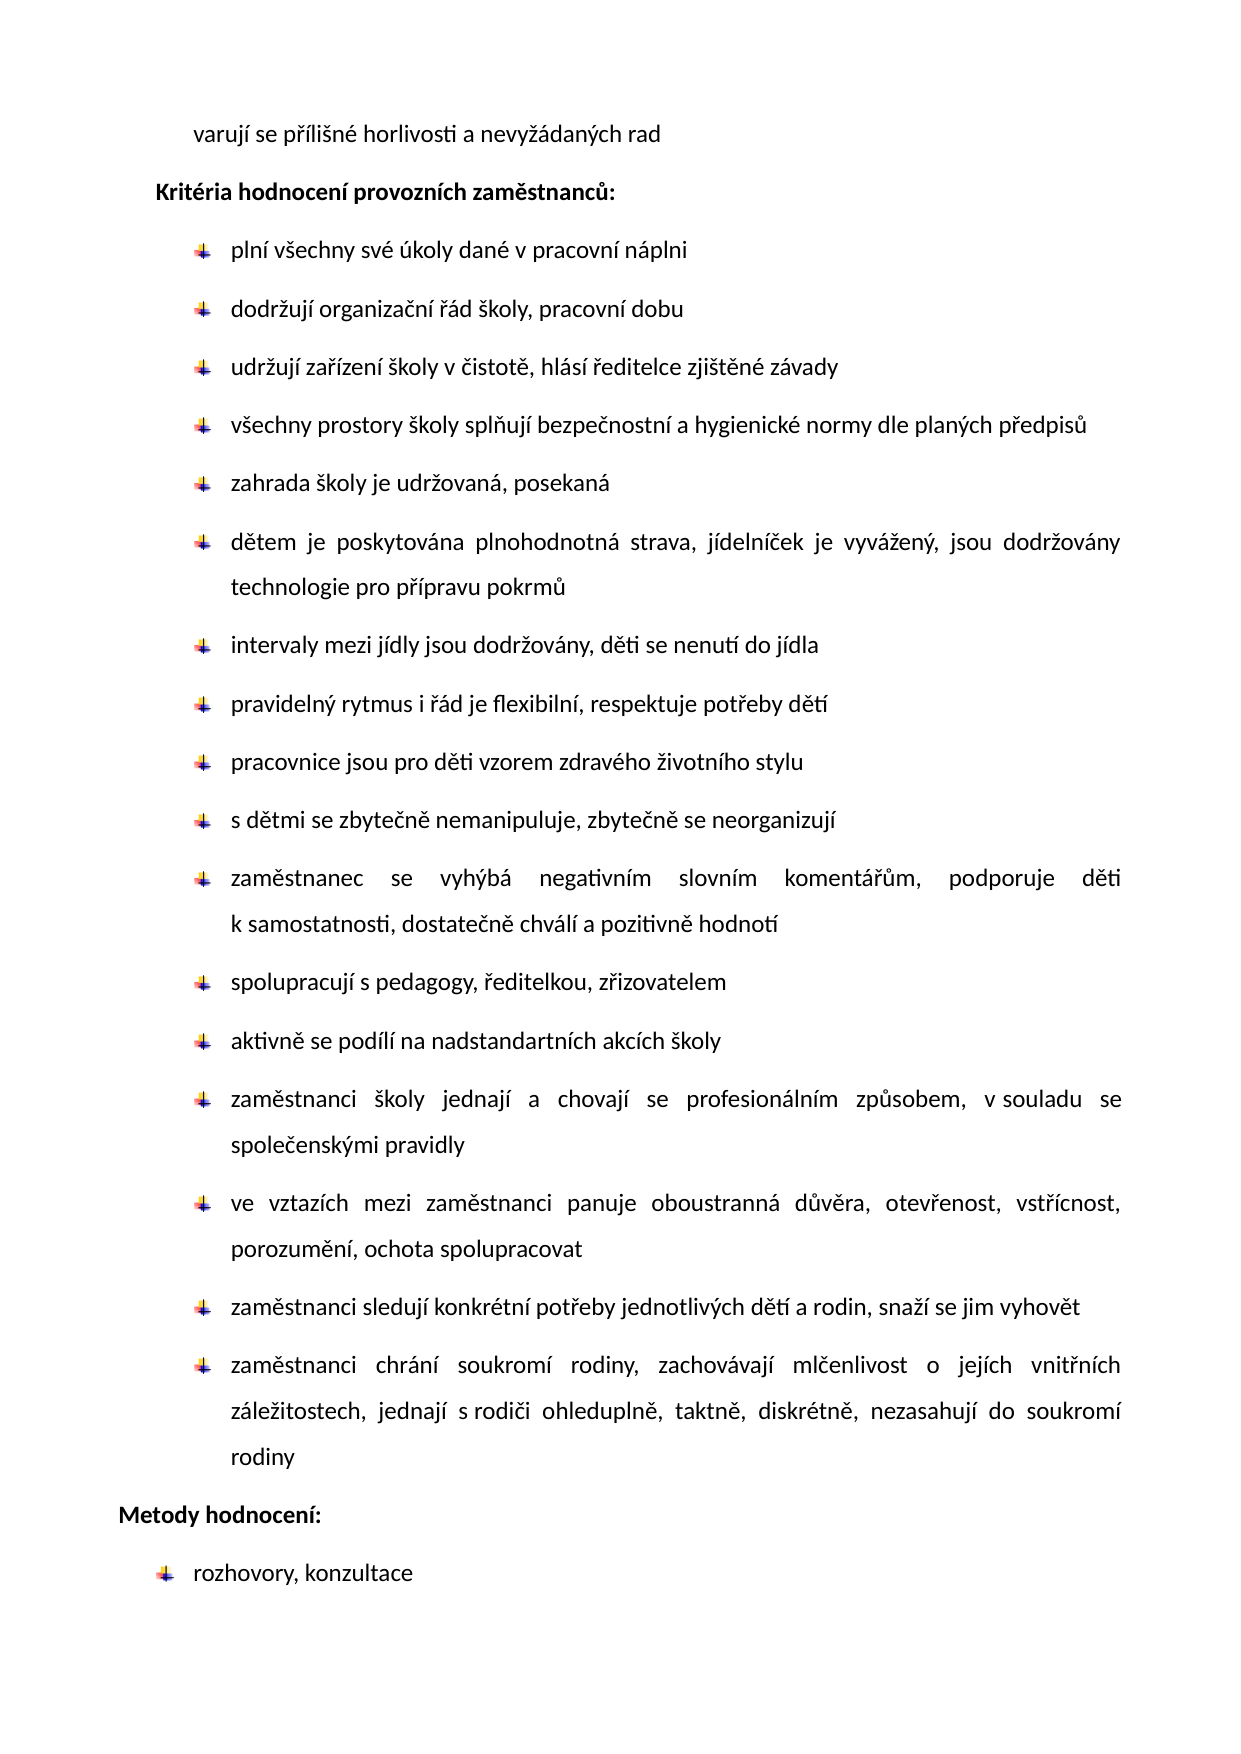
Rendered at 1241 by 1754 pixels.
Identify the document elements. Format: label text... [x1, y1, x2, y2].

picture [194, 753, 211, 771]
text Kritéria hodnocení provozních zaměstnanců: [156, 176, 1122, 207]
picture [194, 416, 211, 434]
picture [194, 695, 211, 713]
picture [194, 358, 211, 376]
list rozhovory, konzultace [156, 1557, 1122, 1588]
picture [194, 812, 211, 829]
list dětem je poskytována plnohodnotná strava, jídelníček je vyvážený, jsou dodržovány technologie pro přípravu pokrmů [193, 526, 1122, 602]
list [156, 118, 1122, 149]
picture [194, 1090, 211, 1108]
list spolupracují s pedagogy, ředitelkou, zřizovatelem [193, 967, 1122, 997]
picture [156, 1564, 174, 1582]
picture [194, 870, 211, 887]
list zaměstnanci chrání soukromí rodiny, zachovávají mlčenlivost o jejích vnitřních záležitostech, jednají s rodiči ohleduplně, taktně, diskrétně, nezasahují do soukromí rodiny [193, 1349, 1122, 1471]
list zaměstnanec se vyhýbá negativním slovním komentářům, podporuje děti k samostatnosti, dostatečně chválí a pozitivně hodnotí [193, 863, 1122, 939]
picture [194, 1356, 211, 1374]
picture [194, 475, 211, 492]
list plní všechny své úkoly dané v pracovní náplni [193, 234, 1122, 265]
list aktivně se podílí na nadstandartních akcích školy [193, 1025, 1122, 1055]
list udržují zařízení školy v čistotě, hlásí ředitelce zjištěné závady [193, 351, 1122, 382]
list zaměstnanci sledují konkrétní potřeby jednotlivých dětí a rodin, snaží se jim vyhovět [193, 1291, 1122, 1321]
picture [194, 533, 211, 550]
picture [194, 1298, 211, 1316]
list zahrada školy je udržovaná, posekaná [193, 467, 1122, 498]
picture [194, 1194, 211, 1212]
list zaměstnanci školy jednají a chovají se profesionálním způsobem, v souladu se společenskými pravidly [193, 1083, 1122, 1159]
list dodržují organizační řád školy, pracovní dobu [193, 293, 1122, 323]
list pracovnice jsou pro děti vzorem zdravého životního stylu [193, 746, 1122, 777]
list intervaly mezi jídly jsou dodržovány, děti se nenutí do jídla [193, 630, 1122, 660]
list s dětmi se zbytečně nemanipuluje, zbytečně se neorganizují [193, 804, 1122, 835]
picture [194, 637, 211, 654]
picture [194, 300, 211, 317]
list ve vztazích mezi zaměstnanci panuje oboustranná důvěra, otevřenost, vstřícnost, porozumění, ochota spolupracovat [193, 1187, 1122, 1263]
picture [194, 242, 211, 259]
list pravidelný rytmus i řád je flexibilní, respektuje potřeby dětí [193, 688, 1122, 718]
picture [194, 974, 211, 991]
list všechny prostory školy splňují bezpečnostní a hygienické normy dle planých předpisů [193, 409, 1122, 440]
picture [194, 1032, 211, 1050]
text Metody hodnocení: [118, 1499, 1122, 1529]
